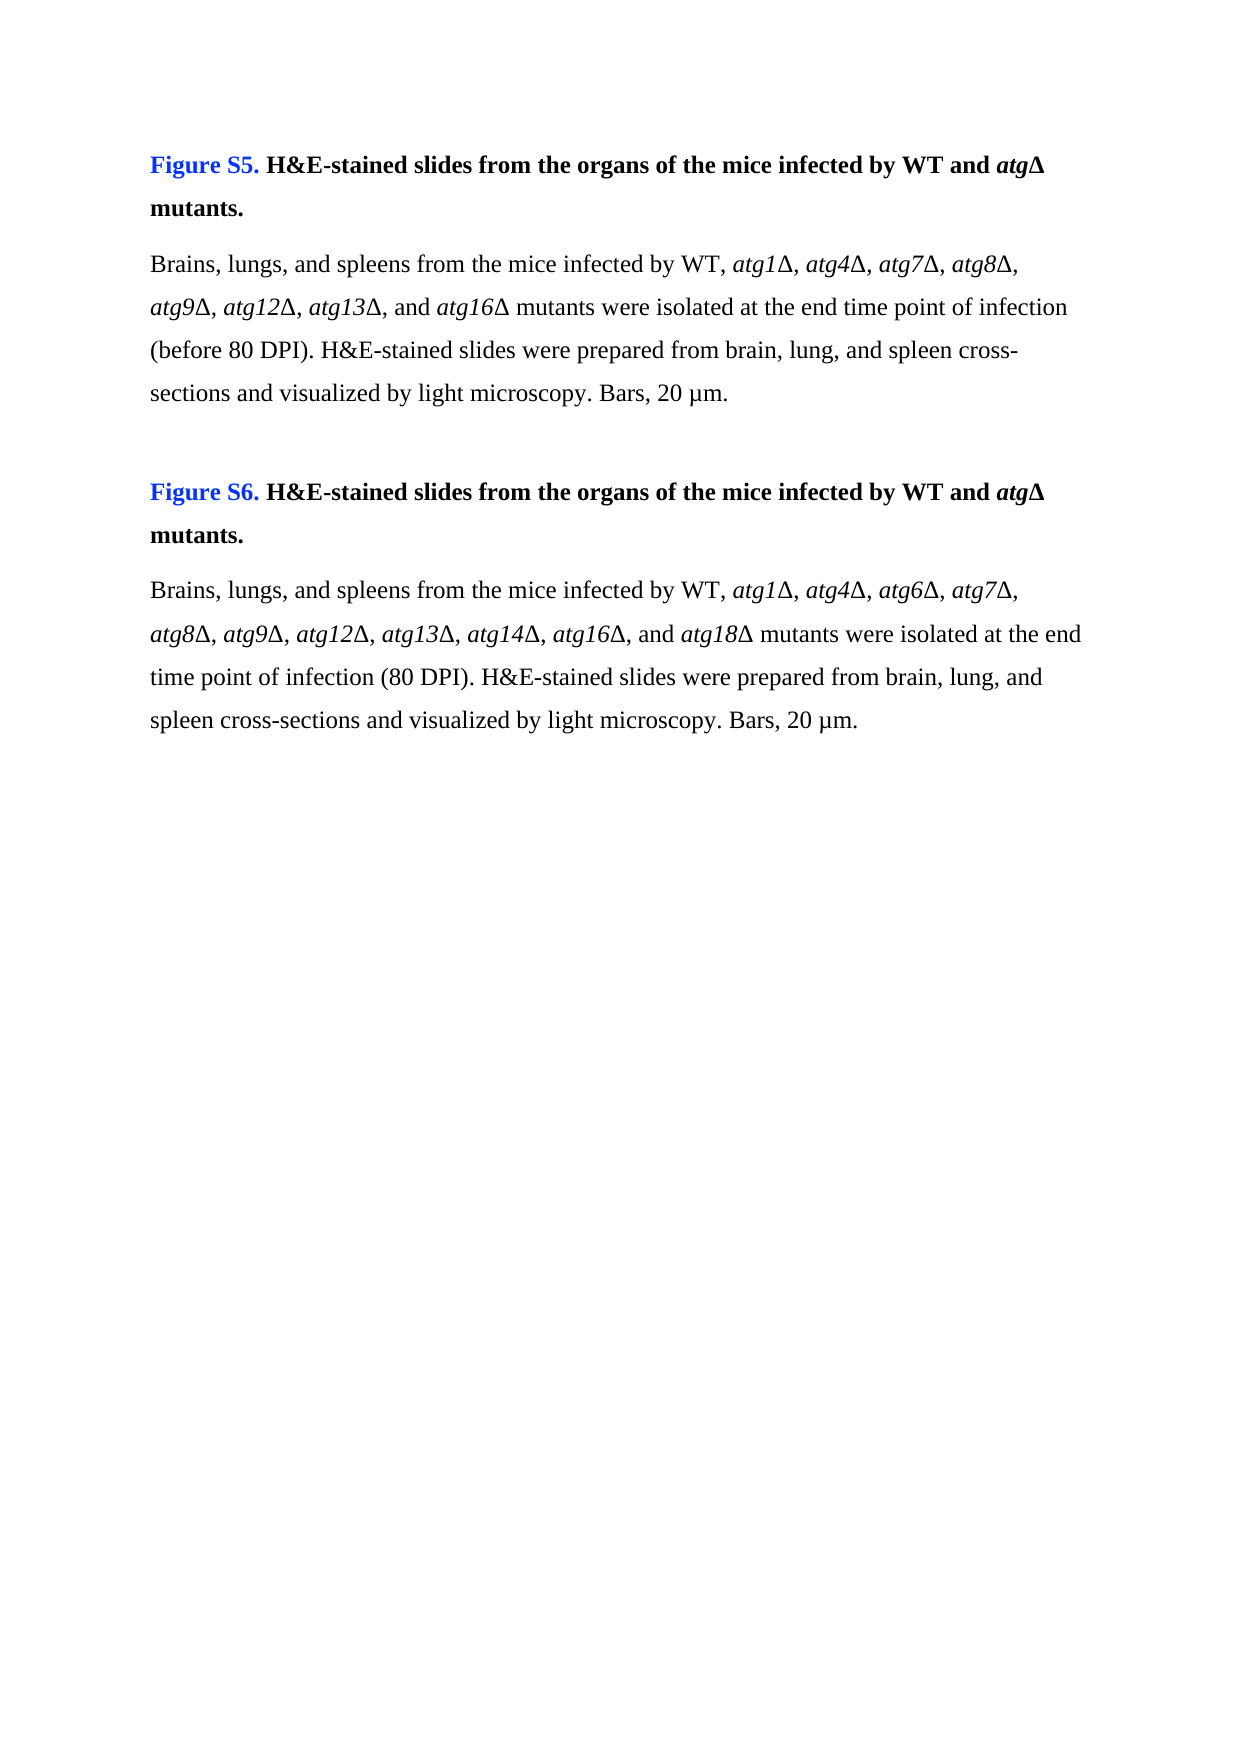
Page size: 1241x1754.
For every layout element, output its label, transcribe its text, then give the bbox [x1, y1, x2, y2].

text Figure S6. H&E-stained slides from the organs of the mice infected by WT and atgΔ mutants. [150, 477, 1090, 549]
text Figure S5. H&E-stained slides from the organs of the mice infected by WT and atgΔ mutants. [150, 150, 1090, 222]
text Brains, lungs, and spleens from the mice infected by WT, atg1Δ, atg4Δ, atg7Δ, atg8Δ, atg9Δ, atg12Δ, atg13Δ, and atg16Δ mutants were isolated at the end time point of infection (before 80 DPI). H&E-stained slides were prepared from brain, lung, and spleen cross-sections and visualized by light microscopy. Bars, 20 µm. [150, 249, 1090, 407]
text Brains, lungs, and spleens from the mice infected by WT, atg1Δ, atg4Δ, atg6Δ, atg7Δ, atg8Δ, atg9Δ, atg12Δ, atg13Δ, atg14Δ, atg16Δ, and atg18Δ mutants were isolated at the end time point of infection (80 DPI). H&E-stained slides were prepared from brain, lung, and spleen cross-sections and visualized by light microscopy. Bars, 20 µm. [150, 576, 1090, 734]
